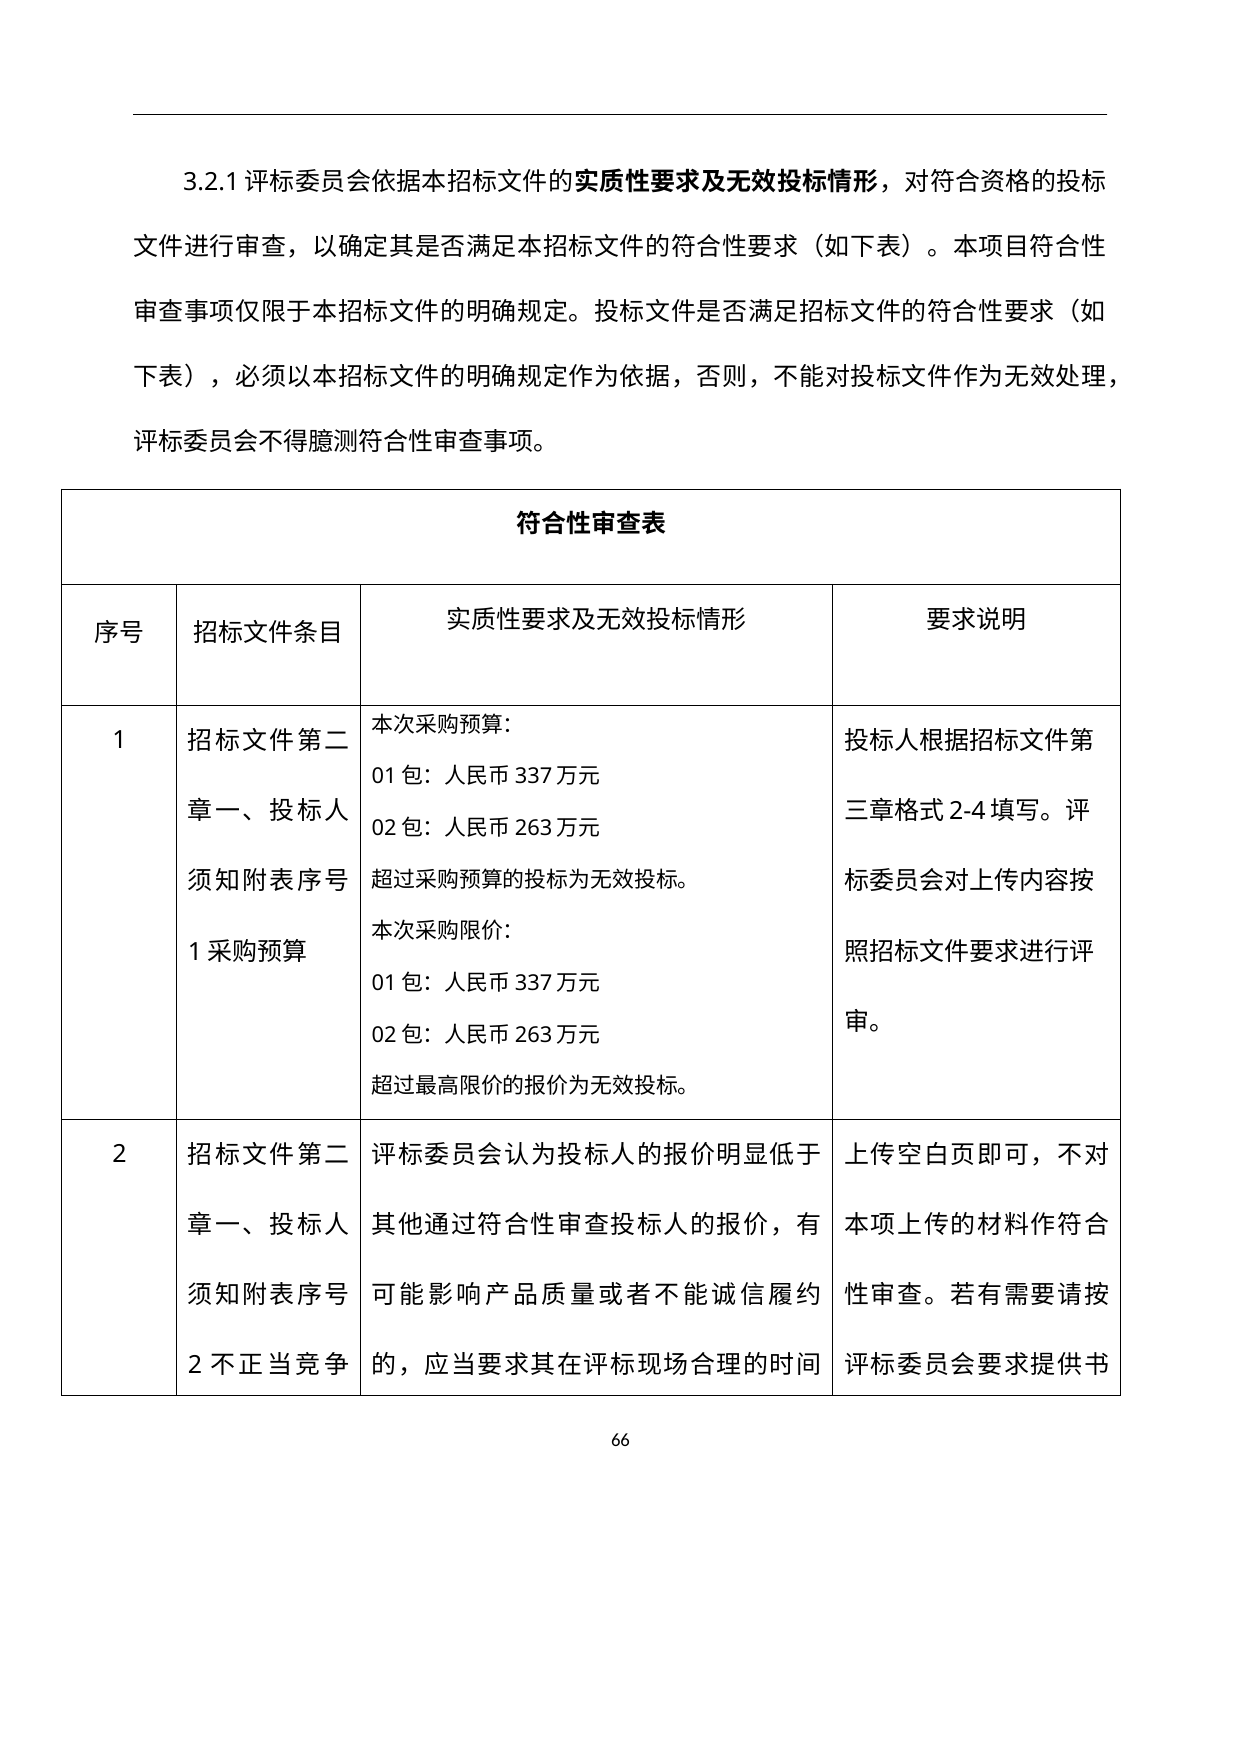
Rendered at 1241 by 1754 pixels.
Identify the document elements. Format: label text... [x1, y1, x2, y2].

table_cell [177, 1120, 360, 1395]
table_cell 序号 [62, 585, 176, 705]
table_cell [361, 1120, 832, 1395]
table_cell 招标文件第二章一、投标人须知附表序号1采购预算 [177, 706, 360, 1119]
table_cell 本次采购预算： 01包：人民币337万元 02包：人民币263万元 超过采购预算的投标为无效投标。 本次采购限价： 01包：人民币337万元 02包：人民币263万元 超过最高限价的报价为无效投标。 [361, 706, 832, 1119]
text 3.2.1评标委员会依据本招标文件的实质性要求及无效投标情形，对符合资格的投标文件进行审查，以确定其是否满足本招标文件的符合性要求（如下表）。本项目符合性审查事项仅限于本招标文件的明确规定。投标文件是否满足招标文件的符合性要求（如下表），必须以本招标文件的明确规定作为依据，否则，不能对投标文件作为无效处理，评标委员会不得臆测符合性审查事项。 [133, 147, 1107, 472]
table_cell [833, 1120, 1120, 1395]
table_cell 招标文件条目 [177, 585, 360, 705]
table_cell 1 [62, 706, 176, 1119]
table_cell 要求说明 [833, 585, 1120, 705]
table_cell 投标人根据招标文件第三章格式2-4填写。评标委员会对上传内容按照招标文件要求进行评 审。 [833, 706, 1120, 1119]
table_header 符合性审查表 [62, 490, 1120, 584]
table_cell 实质性要求及无效投标情形 [361, 585, 832, 705]
table_cell 2 [62, 1120, 176, 1395]
